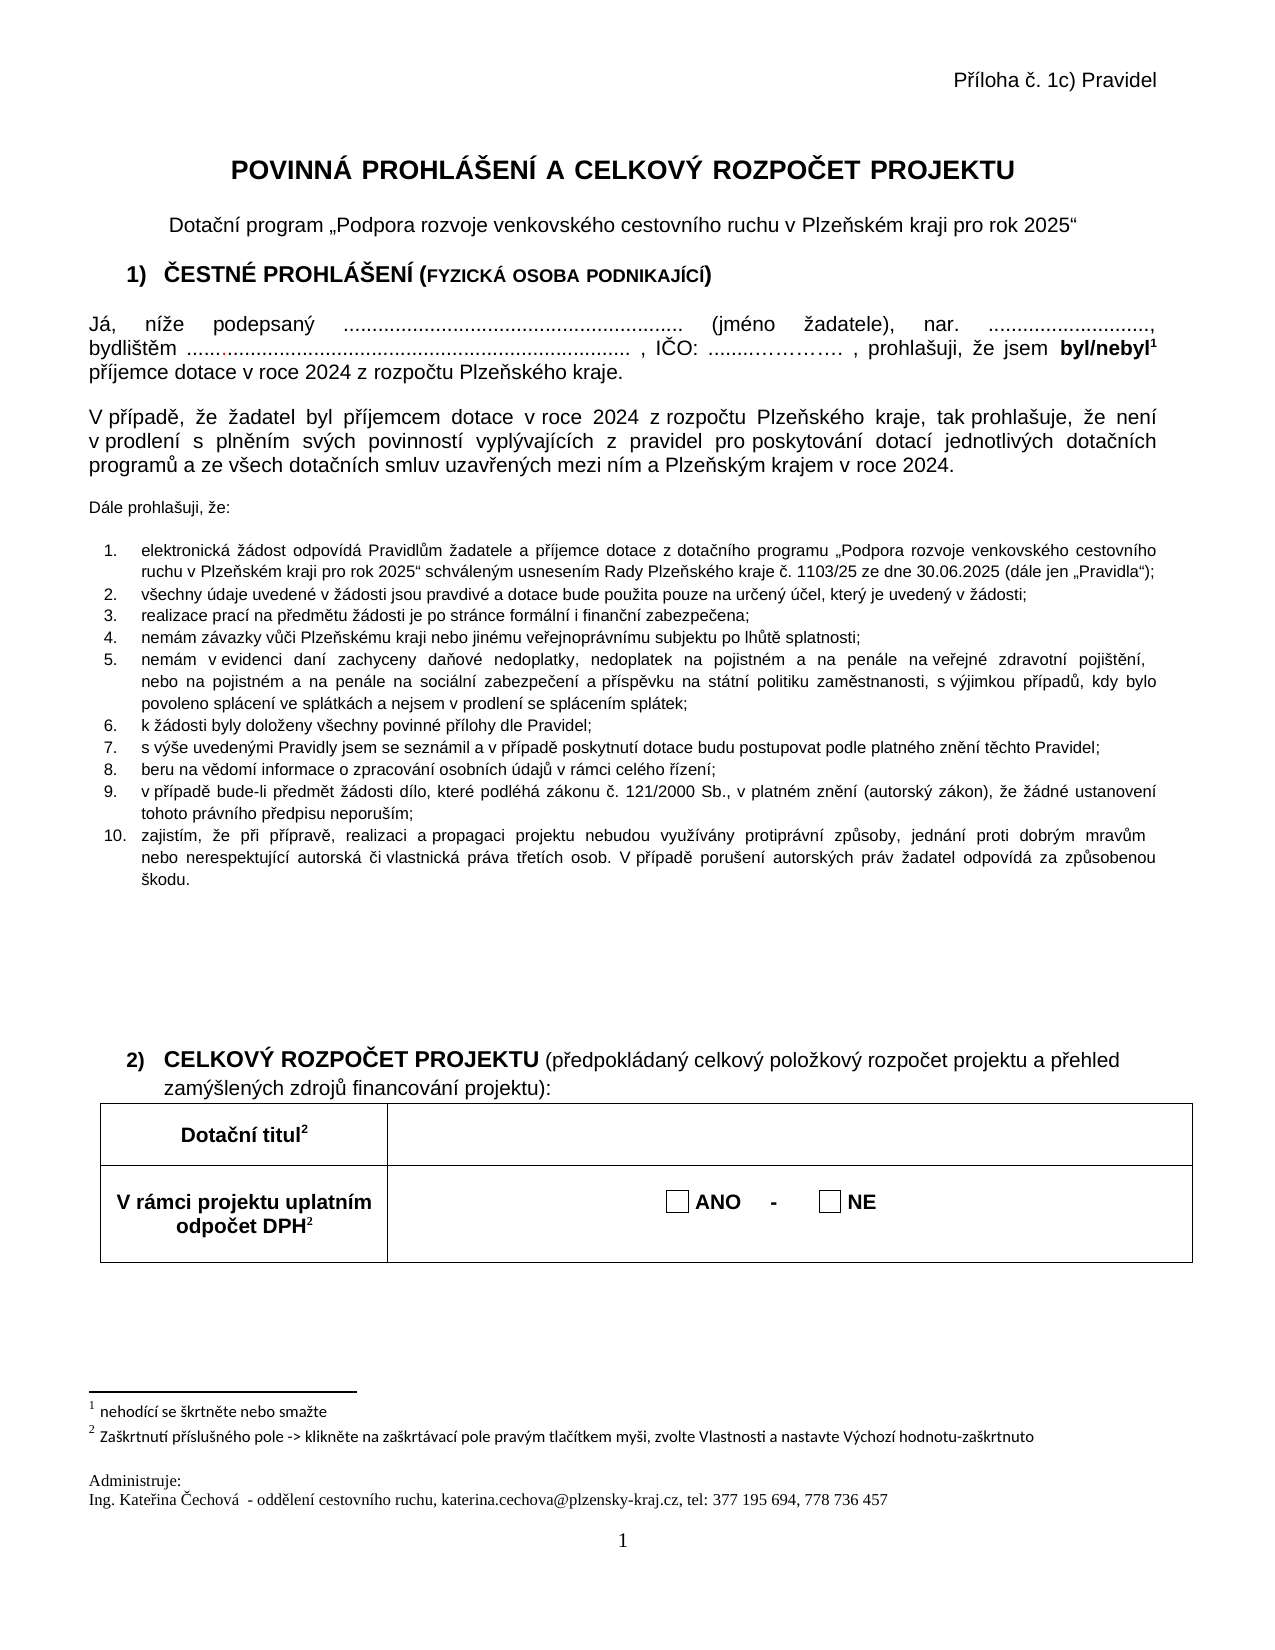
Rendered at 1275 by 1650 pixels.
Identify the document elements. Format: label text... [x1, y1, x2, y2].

table_cell V rámci projektu uplatním odpočet DPH2 [101, 1166, 387, 1262]
list všechny údaje uvedené v žádosti jsou pravdivé a dotace bude použita pouze na určený účel, který je uvedený v žádosti; [103, 584, 1157, 603]
list zajistím, že při přípravě, realizaci a propagaci projektu nebudou využívány protiprávní způsoby, jednání proti dobrým mravům nebo nerespektující autorská či vlastnická práva třetích osob. V případě porušení autorských práv žadatel odpovídá za způsobenou škodu. [103, 826, 1157, 889]
text Já, níže podepsaný ........................................................... (jméno žadatele), nar. ............................, bydlištěm ............................................................................. , IČO: ........…………. , prohlašuji, že jsem byl/nebyl příjemce dotace v roce 2024 z rozpočtu Plzeňského kraje. [89, 312, 1157, 384]
list CELKOVÝ ROZPOČET PROJEKTU (předpokládaný celkový položkový rozpočet projektu a přehled zamýšlených zdrojů financování projektu): [126, 1046, 1157, 1100]
table_header [388, 1104, 1192, 1164]
table_header Dotační titul [101, 1104, 387, 1164]
list elektronická žádost odpovídá Pravidlům žadatele a příjemce dotace z dotačního programu „Podpora rozvoje venkovského cestovního ruchu v Plzeňském kraji pro rok 2025“ schváleným usnesením Rady Plzeňského kraje č. 1103/25 ze dne 30.06.2025 (dále jen „Pravidla“); [103, 540, 1157, 581]
list nemám závazky vůči Plzeňskému kraji nebo jinému veřejnoprávnímu subjektu po lhůtě splatnosti; [103, 628, 1157, 647]
list nemám v evidenci daní zachyceny daňové nedoplatky, nedoplatek na pojistném a na penále na veřejné zdravotní pojištění, nebo na pojistném a na penále na sociální zabezpečení a příspěvku na státní politiku zaměstnanosti, s výjimkou případů, kdy bylo povoleno splácení ve splátkách a nejsem v prodlení se splácením splátek; [103, 650, 1157, 713]
text Dále prohlašuji, že: [89, 497, 1157, 517]
list realizace prací na předmětu žádosti je po stránce formální i finanční zabezpečena; [103, 606, 1157, 625]
list k žádosti byly doloženy všechny povinné přílohy dle Pravidel; [103, 716, 1157, 735]
text V případě, že žadatel byl příjemcem dotace v roce 2024 z rozpočtu Plzeňského kraje, tak prohlašuje, že není v prodlení s plněním svých povinností vyplývajících z pravidel pro poskytování dotací jednotlivých dotačních programů a ze všech dotačních smluv uzavřených mezi ním a Plzeňským krajem v roce 2024. [89, 405, 1157, 477]
list s výše uvedenými Pravidly jsem se seznámil a v případě poskytnutí dotace budu postupovat podle platného znění těchto Pravidel; [103, 738, 1157, 757]
text povinná prohlášení a celkový rozpočet projektu [89, 148, 1157, 186]
table_cell ANO - NE [388, 1166, 1192, 1262]
list v případě bude-li předmět žádosti dílo, které podléhá zákonu č. 121/2000 Sb., v platném znění (autorský zákon), že žádné ustanovení tohoto právního předpisu neporuším; [103, 782, 1157, 823]
list beru na vědomí informace o zpracování osobních údajů v rámci celého řízení; [103, 760, 1157, 779]
text Dotační program „Podpora rozvoje venkovského cestovního ruchu v Plzeňském kraji pro rok 2025“ [89, 213, 1157, 237]
list ČESTNÉ PROHLÁŠENÍ (fyzická osoba podnikající) [126, 261, 1157, 287]
